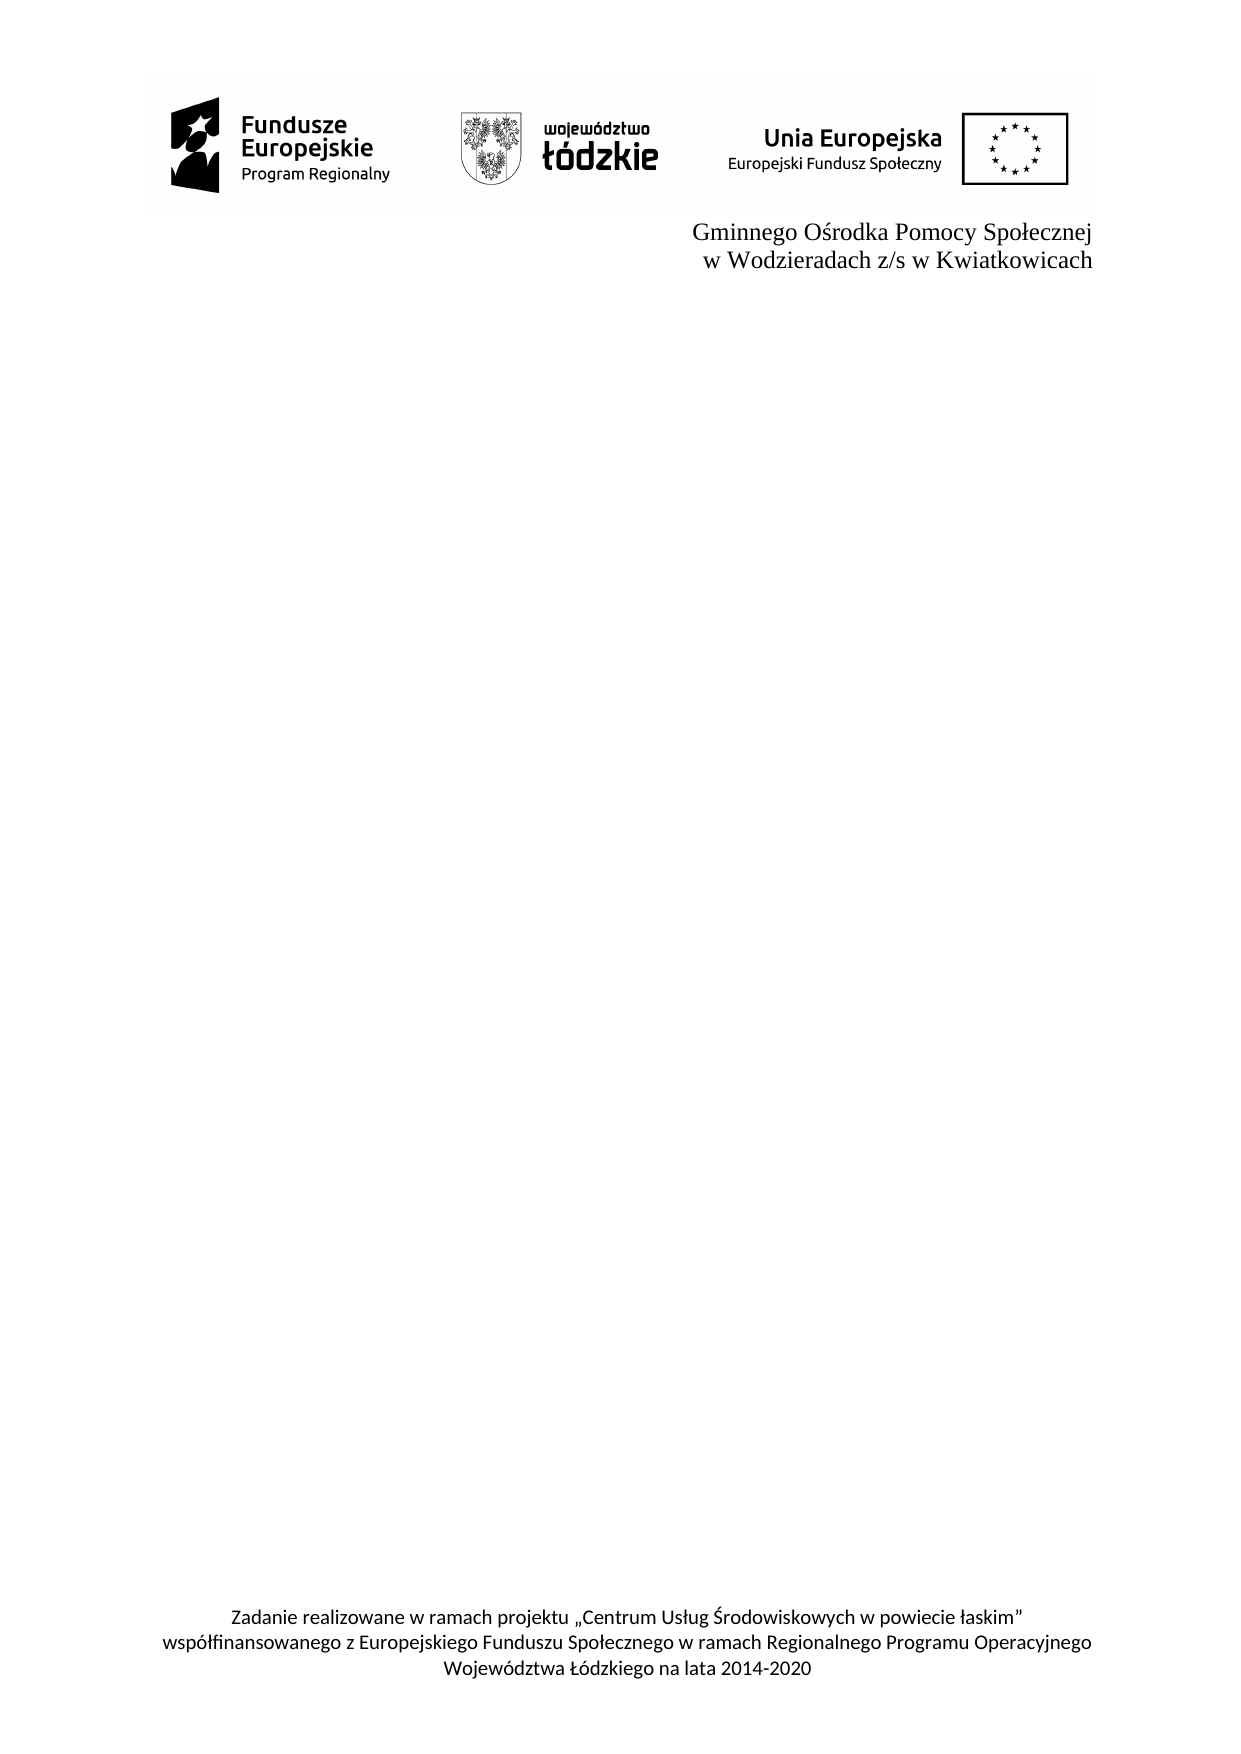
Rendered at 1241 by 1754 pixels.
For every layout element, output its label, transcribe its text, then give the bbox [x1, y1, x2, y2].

picture [147, 73, 1092, 217]
text Gminnego Ośrodka Pomocy Społecznej [148, 217, 1093, 246]
text w Wodzieradach z/s w Kwiatkowicach [148, 246, 1093, 274]
